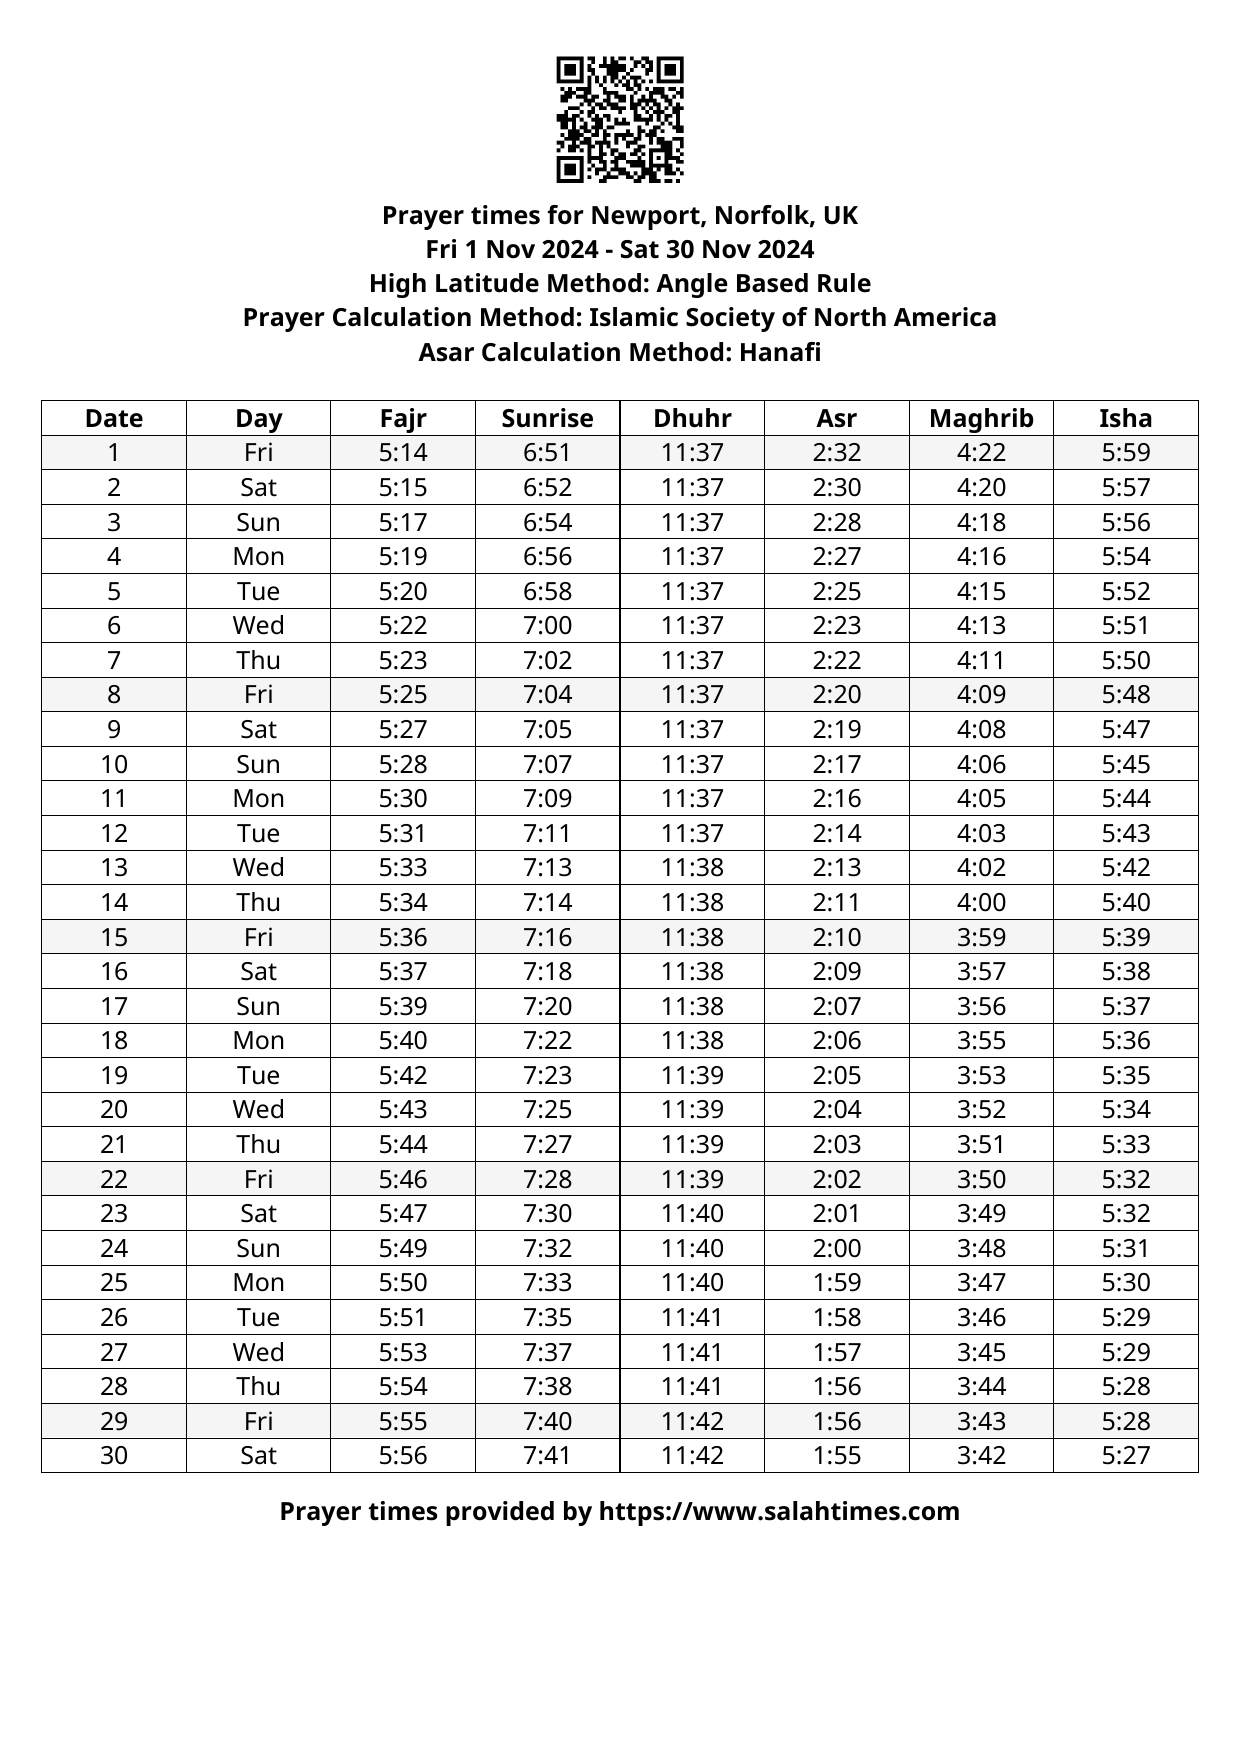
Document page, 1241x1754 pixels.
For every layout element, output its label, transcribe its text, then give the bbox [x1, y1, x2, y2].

table_header Isha [1054, 401, 1198, 434]
table_cell 5:15 [331, 470, 475, 504]
table_cell 5:31 [331, 816, 475, 849]
table_cell Sun [187, 747, 330, 780]
table_cell 7:30 [476, 1196, 619, 1230]
table_cell 5:53 [331, 1335, 475, 1368]
table_cell 3:53 [910, 1058, 1053, 1092]
table_cell 11:42 [621, 1439, 764, 1472]
table_cell 8 [42, 678, 186, 711]
table_cell Mon [187, 1024, 330, 1057]
text Asar Calculation Method: Hanafi [42, 334, 1198, 368]
table_cell 29 [42, 1404, 186, 1437]
table_cell 7:07 [476, 747, 619, 780]
table_cell 1:57 [765, 1335, 909, 1368]
table_cell 5:34 [331, 885, 475, 919]
table_cell Wed [187, 1335, 330, 1368]
table_cell Fri [187, 1162, 330, 1195]
table_cell 2:02 [765, 1162, 909, 1195]
table_cell 11:39 [621, 1127, 764, 1161]
table_cell 5:30 [331, 781, 475, 815]
table_cell 5:19 [331, 539, 475, 573]
table_cell 7:04 [476, 678, 619, 711]
table_cell 11:37 [621, 574, 764, 607]
table_cell 2:07 [765, 989, 909, 1022]
table_cell 12 [42, 816, 186, 849]
table_cell 2:32 [765, 436, 909, 469]
table_cell 2:11 [765, 885, 909, 919]
table_cell 4:08 [910, 712, 1053, 746]
table_cell 3:57 [910, 954, 1053, 988]
table_cell 4:02 [910, 851, 1053, 884]
table_cell 1:56 [765, 1369, 909, 1403]
table_cell 5:49 [331, 1231, 475, 1264]
table_cell 6:51 [476, 436, 619, 469]
table_cell 5:56 [1054, 505, 1198, 538]
table_cell 5:28 [1054, 1369, 1198, 1403]
table_cell 3:44 [910, 1369, 1053, 1403]
table_cell 5:54 [331, 1369, 475, 1403]
table_cell 20 [42, 1093, 186, 1126]
table_cell 5:51 [331, 1300, 475, 1334]
table_cell Wed [187, 851, 330, 884]
table_cell 2:28 [765, 505, 909, 538]
table_header Date [42, 401, 186, 434]
table_cell 5:40 [331, 1024, 475, 1057]
table_cell 5:22 [331, 609, 475, 642]
table_cell 5:44 [331, 1127, 475, 1161]
table_cell 7:27 [476, 1127, 619, 1161]
table_cell 2:17 [765, 747, 909, 780]
table_cell 4:13 [910, 609, 1053, 642]
table_cell 7:37 [476, 1335, 619, 1368]
text High Latitude Method: Angle Based Rule [42, 266, 1198, 300]
table_cell 11:40 [621, 1266, 764, 1299]
table_cell Fri [187, 436, 330, 469]
table_cell 11:39 [621, 1093, 764, 1126]
table_cell 7:35 [476, 1300, 619, 1334]
table_cell 2:06 [765, 1024, 909, 1057]
table_cell Mon [187, 781, 330, 815]
table_cell 5:35 [1054, 1058, 1198, 1092]
table_cell 11:42 [621, 1404, 764, 1437]
table_cell 7:32 [476, 1231, 619, 1264]
table_cell 6:58 [476, 574, 619, 607]
table_cell 11:37 [621, 781, 764, 815]
table_cell 3:52 [910, 1093, 1053, 1126]
table_cell Fri [187, 678, 330, 711]
table_cell 22 [42, 1162, 186, 1195]
table_cell Fri [187, 1404, 330, 1437]
table_cell 3:48 [910, 1231, 1053, 1264]
table_cell 3:50 [910, 1162, 1053, 1195]
table_cell 5:44 [1054, 781, 1198, 815]
table_cell 6:56 [476, 539, 619, 573]
table_cell 2 [42, 470, 186, 504]
text Fri 1 Nov 2024 - Sat 30 Nov 2024 [42, 232, 1198, 266]
table_cell 2:14 [765, 816, 909, 849]
table_header Maghrib [910, 401, 1053, 434]
table_cell 30 [42, 1439, 186, 1472]
table_cell 11:37 [621, 609, 764, 642]
table_cell 2:05 [765, 1058, 909, 1092]
table_cell 7:20 [476, 989, 619, 1022]
table_cell Fri [187, 920, 330, 953]
table_cell 5:57 [1054, 470, 1198, 504]
table_cell 7:14 [476, 885, 619, 919]
table_cell 4:20 [910, 470, 1053, 504]
table_cell 3:47 [910, 1266, 1053, 1299]
table_cell 21 [42, 1127, 186, 1161]
table_cell 7:05 [476, 712, 619, 746]
table_cell 27 [42, 1335, 186, 1368]
table_cell 5:23 [331, 643, 475, 677]
table_cell Wed [187, 1093, 330, 1126]
table_cell 7:02 [476, 643, 619, 677]
table_cell 2:23 [765, 609, 909, 642]
table_cell 1:56 [765, 1404, 909, 1437]
table_cell 5:28 [331, 747, 475, 780]
table_cell 11:38 [621, 851, 764, 884]
table_cell 7:11 [476, 816, 619, 849]
table_cell Tue [187, 816, 330, 849]
table_cell 25 [42, 1266, 186, 1299]
table_cell 11:39 [621, 1058, 764, 1092]
table_cell 4:05 [910, 781, 1053, 815]
table_cell 11 [42, 781, 186, 815]
text Prayer times provided by https://www.salahtimes.com [42, 1494, 1198, 1528]
table_cell 24 [42, 1231, 186, 1264]
table_cell 11:37 [621, 539, 764, 573]
table_cell 11:40 [621, 1231, 764, 1264]
table_cell Sat [187, 712, 330, 746]
table_cell 26 [42, 1300, 186, 1334]
table_cell 11:37 [621, 643, 764, 677]
table_cell 11:37 [621, 436, 764, 469]
table_cell 16 [42, 954, 186, 988]
table_cell 5:46 [331, 1162, 475, 1195]
table_cell 4:00 [910, 885, 1053, 919]
table_cell 23 [42, 1196, 186, 1230]
table_cell 5 [42, 574, 186, 607]
table_cell 5:28 [1054, 1404, 1198, 1437]
table_cell 7 [42, 643, 186, 677]
table_cell Mon [187, 539, 330, 573]
table_cell 11:38 [621, 989, 764, 1022]
table_cell Tue [187, 1058, 330, 1092]
text Prayer Calculation Method: Islamic Society of North America [42, 300, 1198, 334]
table_cell 7:28 [476, 1162, 619, 1195]
table_cell 5:48 [1054, 678, 1198, 711]
table_cell 2:09 [765, 954, 909, 988]
table_cell 11:38 [621, 954, 764, 988]
table_cell 2:30 [765, 470, 909, 504]
table_cell 7:13 [476, 851, 619, 884]
table_cell 5:25 [331, 678, 475, 711]
table_cell 4:15 [910, 574, 1053, 607]
table_cell 3:45 [910, 1335, 1053, 1368]
table_cell 3:51 [910, 1127, 1053, 1161]
table_cell 7:40 [476, 1404, 619, 1437]
table_cell 5:59 [1054, 436, 1198, 469]
table_cell 5:38 [1054, 954, 1198, 988]
picture [542, 41, 699, 198]
table_cell 11:37 [621, 816, 764, 849]
table_cell Tue [187, 574, 330, 607]
table_cell 3:43 [910, 1404, 1053, 1437]
table_cell 4:03 [910, 816, 1053, 849]
table_cell 5:29 [1054, 1300, 1198, 1334]
table_cell 5:31 [1054, 1231, 1198, 1264]
table_cell 5:56 [331, 1439, 475, 1472]
table_cell Sun [187, 505, 330, 538]
table_cell 5:33 [331, 851, 475, 884]
table_cell 5:27 [1054, 1439, 1198, 1472]
table_cell 7:25 [476, 1093, 619, 1126]
table_cell 11:40 [621, 1196, 764, 1230]
table_header Fajr [331, 401, 475, 434]
table_cell 5:14 [331, 436, 475, 469]
table_cell 5:39 [331, 989, 475, 1022]
table_cell 11:38 [621, 1024, 764, 1057]
table_cell 6:54 [476, 505, 619, 538]
table_cell 6 [42, 609, 186, 642]
table_cell 5:32 [1054, 1196, 1198, 1230]
table_cell 11:38 [621, 920, 764, 953]
table_cell 4:18 [910, 505, 1053, 538]
table_cell 15 [42, 920, 186, 953]
table_cell Sat [187, 1439, 330, 1472]
table_cell 3:49 [910, 1196, 1053, 1230]
table_cell 14 [42, 885, 186, 919]
table_cell 4:09 [910, 678, 1053, 711]
table_cell 11:37 [621, 505, 764, 538]
table_cell 2:20 [765, 678, 909, 711]
table_cell 2:01 [765, 1196, 909, 1230]
table_cell Sun [187, 989, 330, 1022]
table_cell 3:59 [910, 920, 1053, 953]
table_cell 2:03 [765, 1127, 909, 1161]
table_header Sunrise [476, 401, 619, 434]
table_cell 2:16 [765, 781, 909, 815]
table_cell 2:19 [765, 712, 909, 746]
table_cell 5:17 [331, 505, 475, 538]
table_cell 11:37 [621, 678, 764, 711]
table_cell 5:42 [331, 1058, 475, 1092]
table_cell 11:37 [621, 470, 764, 504]
table_cell 11:41 [621, 1369, 764, 1403]
table_cell 5:29 [1054, 1335, 1198, 1368]
table_cell 9 [42, 712, 186, 746]
table_header Asr [765, 401, 909, 434]
table_cell 3:42 [910, 1439, 1053, 1472]
table_cell 3:55 [910, 1024, 1053, 1057]
table_cell 6:52 [476, 470, 619, 504]
table_cell 4:22 [910, 436, 1053, 469]
table_cell 13 [42, 851, 186, 884]
table_cell 4:06 [910, 747, 1053, 780]
table_cell 17 [42, 989, 186, 1022]
table_cell 7:41 [476, 1439, 619, 1472]
table_cell 4:11 [910, 643, 1053, 677]
table_cell 11:39 [621, 1162, 764, 1195]
table_cell 2:22 [765, 643, 909, 677]
table_cell 4:16 [910, 539, 1053, 573]
text Prayer times for Newport, Norfolk, UK [42, 198, 1198, 232]
table_cell 1:58 [765, 1300, 909, 1334]
table_header Day [187, 401, 330, 434]
table_cell 5:30 [1054, 1266, 1198, 1299]
table_cell 5:33 [1054, 1127, 1198, 1161]
table_cell 5:42 [1054, 851, 1198, 884]
table_cell 5:37 [331, 954, 475, 988]
table_cell 5:20 [331, 574, 475, 607]
table_cell 19 [42, 1058, 186, 1092]
table_cell 5:36 [1054, 1024, 1198, 1057]
table_cell 5:54 [1054, 539, 1198, 573]
table_cell 5:32 [1054, 1162, 1198, 1195]
table_cell 11:37 [621, 712, 764, 746]
table_cell 28 [42, 1369, 186, 1403]
table_cell 5:37 [1054, 989, 1198, 1022]
table_cell 11:38 [621, 885, 764, 919]
table_cell 5:51 [1054, 609, 1198, 642]
table_cell 7:18 [476, 954, 619, 988]
table_header Dhuhr [621, 401, 764, 434]
table_cell 5:45 [1054, 747, 1198, 780]
table_cell 1 [42, 436, 186, 469]
table_cell 2:25 [765, 574, 909, 607]
table_cell 5:55 [331, 1404, 475, 1437]
table_cell 5:40 [1054, 885, 1198, 919]
table_cell 10 [42, 747, 186, 780]
table_cell 7:23 [476, 1058, 619, 1092]
table_cell Tue [187, 1300, 330, 1334]
table_cell Sat [187, 1196, 330, 1230]
table_cell Thu [187, 1127, 330, 1161]
table_cell 4 [42, 539, 186, 573]
table_cell Thu [187, 643, 330, 677]
table_cell 5:50 [1054, 643, 1198, 677]
table_cell 7:22 [476, 1024, 619, 1057]
table_cell 5:52 [1054, 574, 1198, 607]
table_cell 11:41 [621, 1335, 764, 1368]
table_cell 1:59 [765, 1266, 909, 1299]
table_cell 7:16 [476, 920, 619, 953]
table_cell 5:47 [1054, 712, 1198, 746]
table_cell 5:43 [1054, 816, 1198, 849]
table_cell Wed [187, 609, 330, 642]
table_cell 5:34 [1054, 1093, 1198, 1126]
table_cell Thu [187, 1369, 330, 1403]
table_cell 7:00 [476, 609, 619, 642]
table_cell 2:27 [765, 539, 909, 573]
table_cell Mon [187, 1266, 330, 1299]
table_cell 3 [42, 505, 186, 538]
table_cell 7:09 [476, 781, 619, 815]
table_cell 2:10 [765, 920, 909, 953]
table_cell 18 [42, 1024, 186, 1057]
table_cell Sat [187, 470, 330, 504]
table_cell 7:38 [476, 1369, 619, 1403]
table_cell 2:13 [765, 851, 909, 884]
table_cell 1:55 [765, 1439, 909, 1472]
table_cell 5:27 [331, 712, 475, 746]
table_cell 7:33 [476, 1266, 619, 1299]
table_cell 2:04 [765, 1093, 909, 1126]
table_cell 5:36 [331, 920, 475, 953]
table_cell 5:43 [331, 1093, 475, 1126]
table_cell Thu [187, 885, 330, 919]
table_cell 3:46 [910, 1300, 1053, 1334]
table_cell 5:50 [331, 1266, 475, 1299]
table_cell Sat [187, 954, 330, 988]
table_cell 5:39 [1054, 920, 1198, 953]
table_cell 3:56 [910, 989, 1053, 1022]
table_cell Sun [187, 1231, 330, 1264]
table_cell 11:41 [621, 1300, 764, 1334]
table_cell 5:47 [331, 1196, 475, 1230]
table_cell 2:00 [765, 1231, 909, 1264]
table_cell 11:37 [621, 747, 764, 780]
